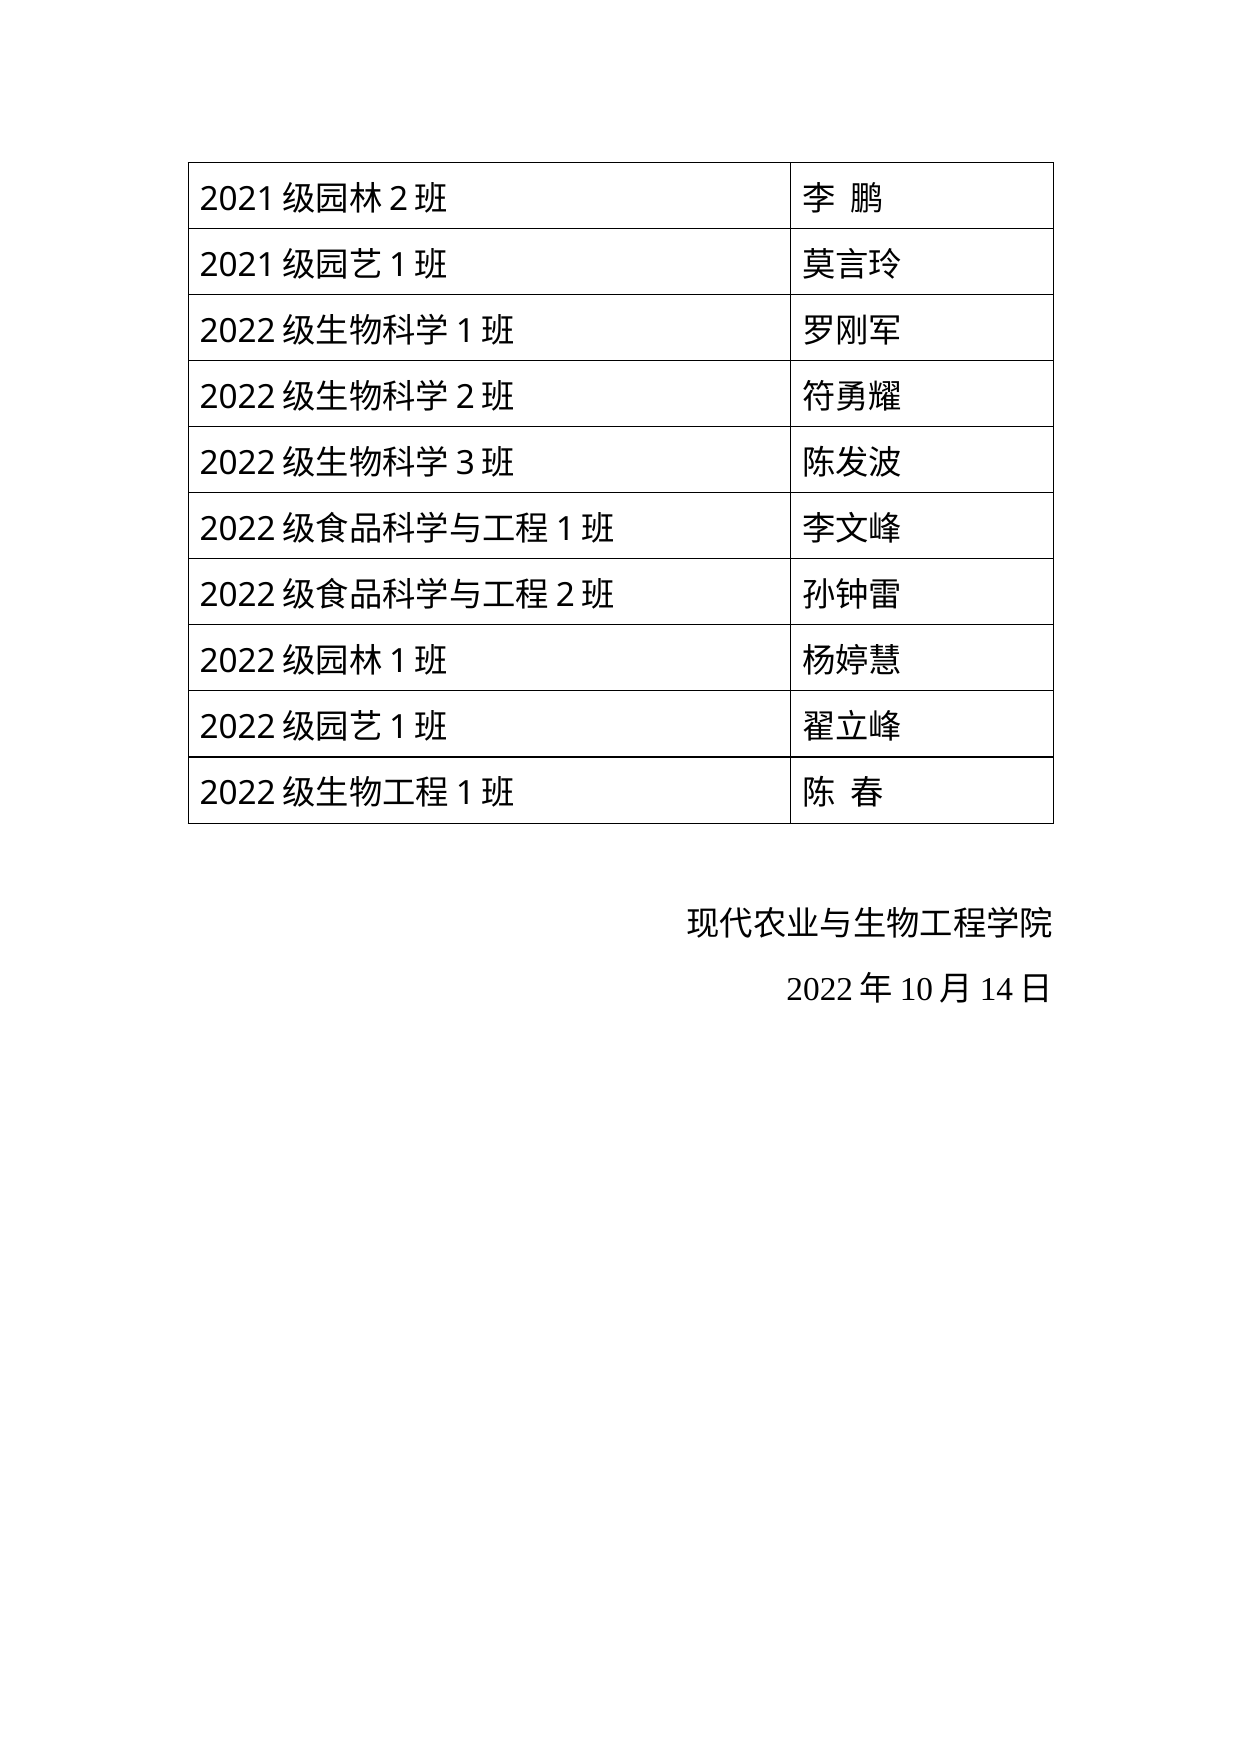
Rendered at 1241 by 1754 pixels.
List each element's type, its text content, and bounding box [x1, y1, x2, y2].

table_cell 2021级园林2班 [189, 163, 790, 228]
table_cell 2022级生物工程1班 [189, 758, 790, 822]
table_cell 李文峰 [791, 493, 1053, 558]
table_cell 2022级园艺1班 [189, 691, 790, 756]
table_cell 翟立峰 [791, 691, 1053, 756]
table_cell 陈 春 [791, 758, 1053, 822]
table_cell 2022级食品科学与工程1班 [189, 493, 790, 558]
table_cell 陈发波 [791, 427, 1053, 492]
table_cell 莫言玲 [791, 229, 1053, 294]
table_cell 2022级食品科学与工程2班 [189, 559, 790, 624]
table_cell 杨婷慧 [791, 625, 1053, 690]
text 2022年10月14日 [187, 953, 1053, 1018]
table_cell 2021级园艺1班 [189, 229, 790, 294]
table_cell 2022级生物科学1班 [189, 295, 790, 360]
table_cell 符勇耀 [791, 361, 1053, 426]
table_cell 2022级生物科学2班 [189, 361, 790, 426]
table_cell 罗刚军 [791, 295, 1053, 360]
table_cell 李 鹏 [791, 163, 1053, 228]
table_cell 2022级生物科学3班 [189, 427, 790, 492]
text 现代农业与生物工程学院 [187, 888, 1053, 953]
table_cell 孙钟雷 [791, 559, 1053, 624]
table_cell 2022级园林1班 [189, 625, 790, 690]
